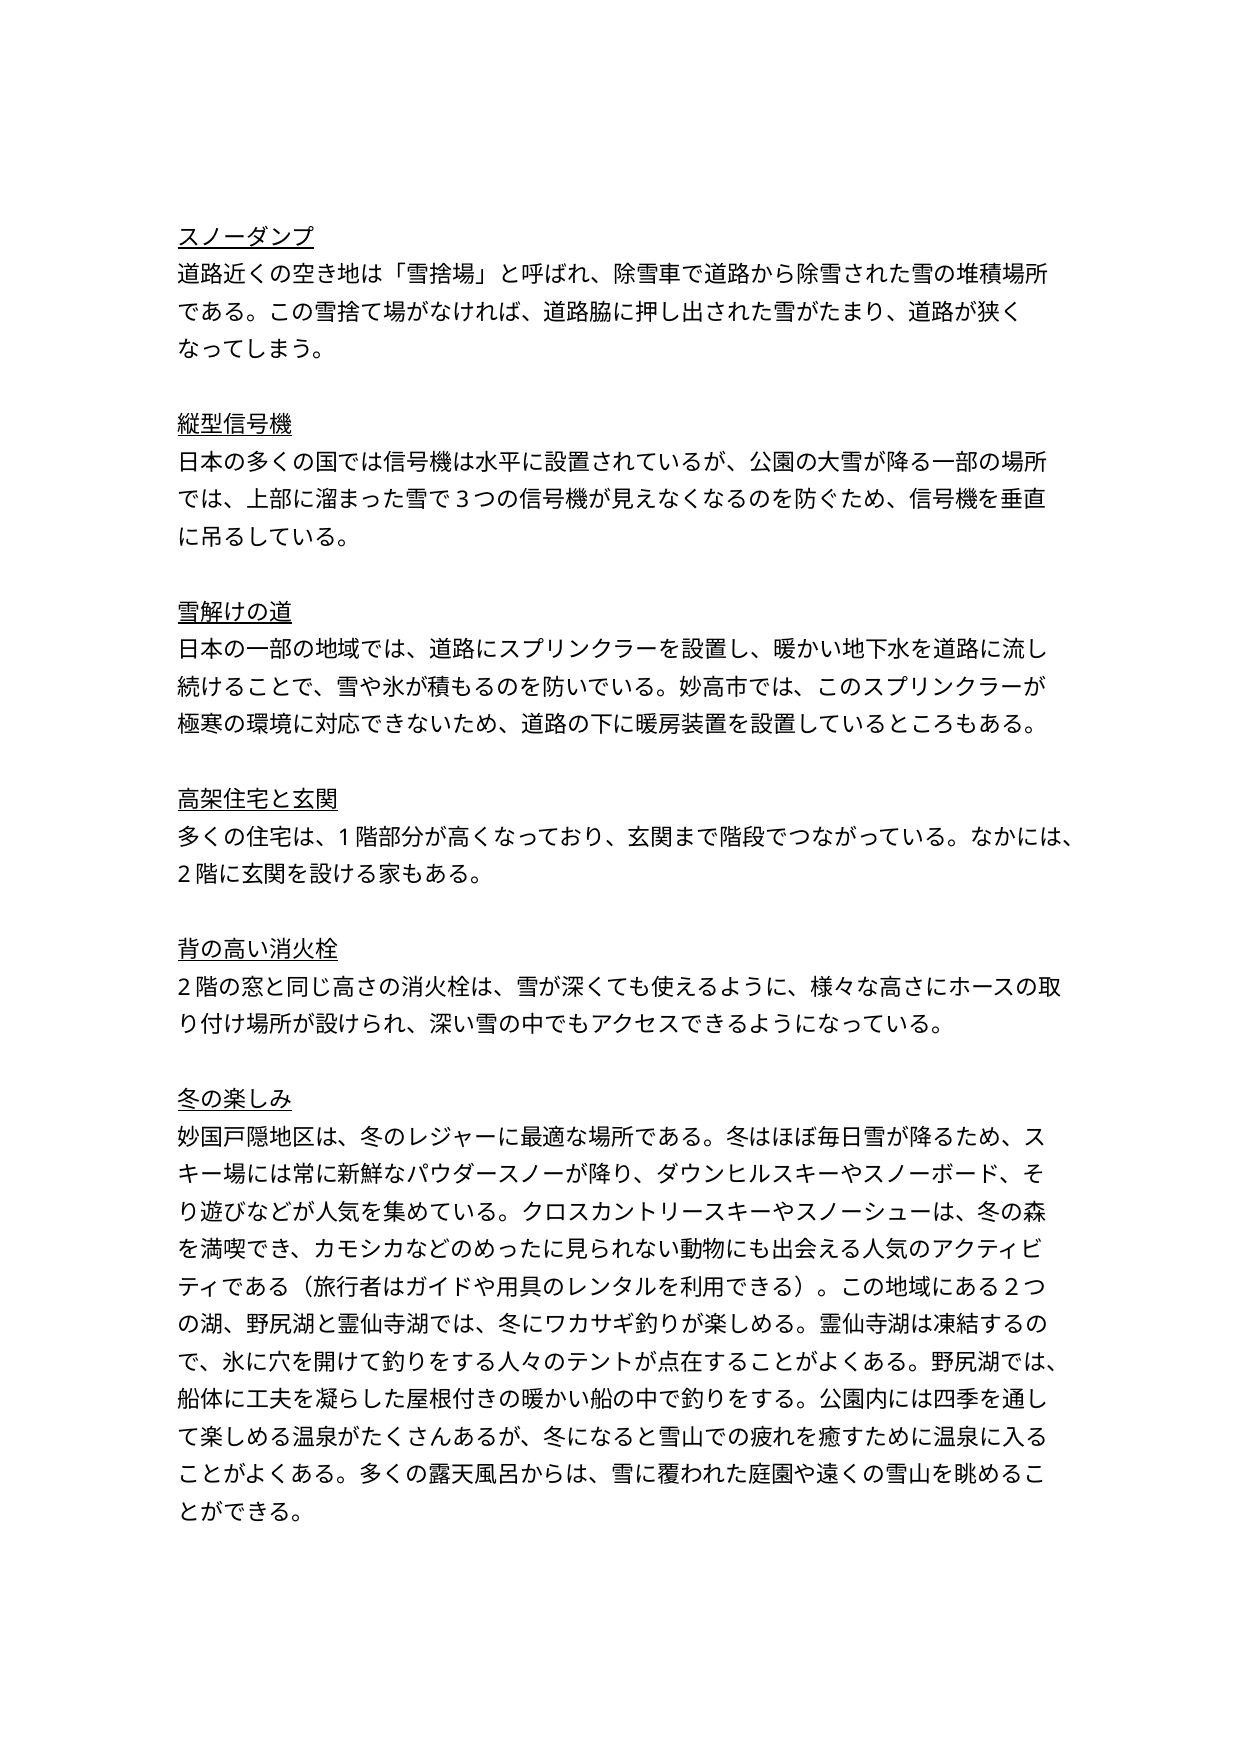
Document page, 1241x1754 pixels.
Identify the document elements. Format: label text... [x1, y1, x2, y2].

text 日本の多くの国では信号機は水平に設置されているが、公園の大雪が降る一部の場所では、上部に溜まった雪で3つの信号機が見えなくなるのを防ぐため、信号機を垂直に吊るしている。 [177, 442, 1063, 554]
text スノーダンプ [177, 217, 1063, 254]
text 冬の楽しみ [177, 1079, 1063, 1117]
text 背の高い消火栓 [177, 929, 1063, 967]
text 多くの住宅は、1階部分が高くなっており、玄関まで階段でつながっている。なかには、2階に玄関を設ける家もある。 [177, 817, 1063, 892]
text 雪解けの道 [177, 592, 1063, 629]
text 妙国戸隠地区は、冬のレジャーに最適な場所である。冬はほぼ毎日雪が降るため、スキー場には常に新鮮なパウダースノーが降り、ダウンヒルスキーやスノーボード、そり遊びなどが人気を集めている。クロスカントリースキーやスノーシューは、冬の森を満喫でき、カモシカなどのめったに見られない動物にも出会える人気のアクティビティである（旅行者はガイドや用具のレンタルを利用できる）。この地域にある２つの湖、野尻湖と霊仙寺湖では、冬にワカサギ釣りが楽しめる。霊仙寺湖は凍結するので、氷に穴を開けて釣りをする人々のテントが点在することがよくある。野尻湖では、船体に工夫を凝らした屋根付きの暖かい船の中で釣りをする。公園内には四季を通して楽しめる温泉がたくさんあるが、冬になると雪山での疲れを癒すために温泉に入ることがよくある。多くの露天風呂からは、雪に覆われた庭園や遠くの雪山を眺めることができる。 [177, 1117, 1063, 1529]
text 日本の一部の地域では、道路にスプリンクラーを設置し、暖かい地下水を道路に流し続けることで、雪や氷が積もるのを防いでいる。妙高市では、このスプリンクラーが極寒の環境に対応できないため、道路の下に暖房装置を設置しているところもある。 [177, 629, 1063, 742]
text 高架住宅と玄関 [177, 779, 1063, 817]
text 2階の窓と同じ高さの消火栓は、雪が深くても使えるように、様々な高さにホースの取り付け場所が設けられ、深い雪の中でもアクセスできるようになっている。 [177, 967, 1063, 1042]
text 道路近くの空き地は「雪捨場」と呼ばれ、除雪車で道路から除雪された雪の堆積場所である。この雪捨て場がなければ、道路脇に押し出された雪がたまり、道路が狭くなってしまう。 [177, 254, 1063, 367]
text 縦型信号機 [177, 404, 1063, 442]
